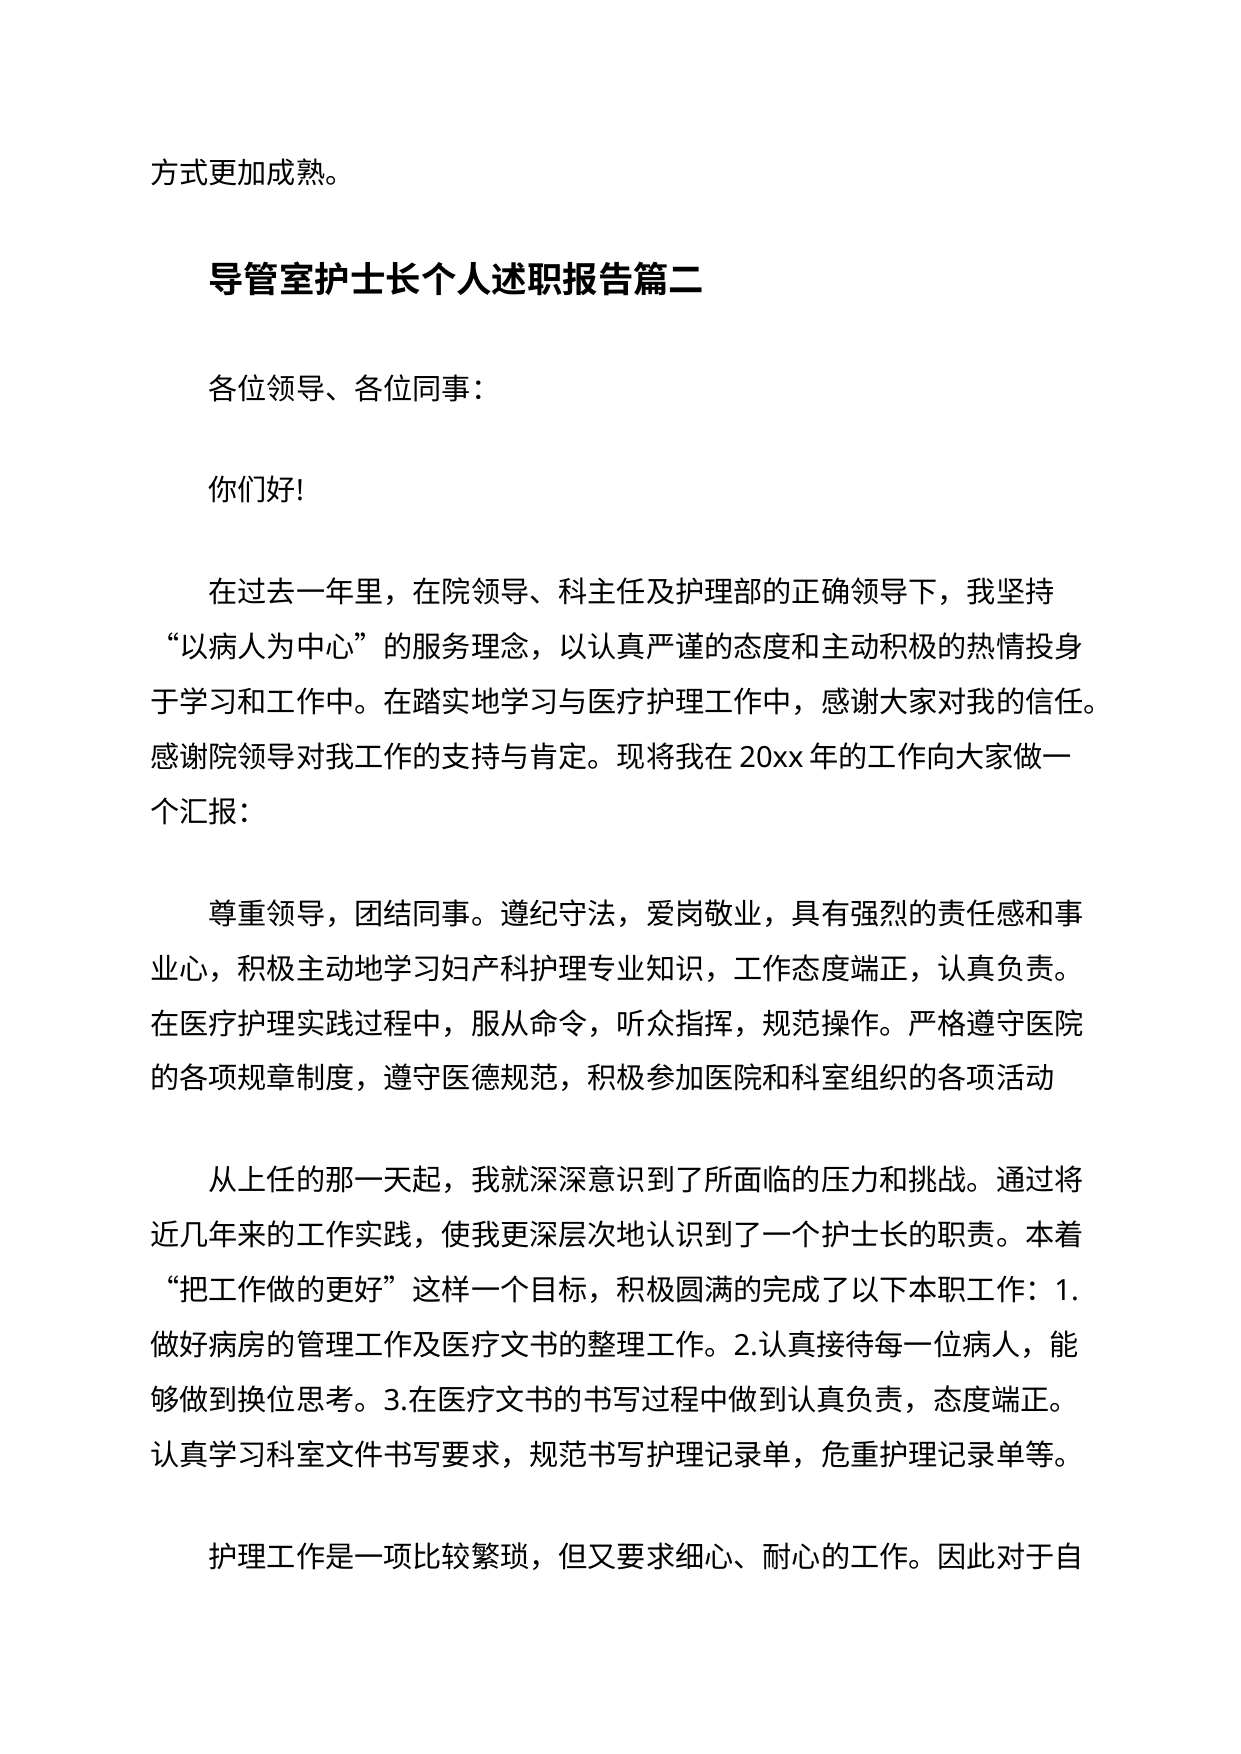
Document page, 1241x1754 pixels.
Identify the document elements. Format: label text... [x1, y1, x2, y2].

text 从上任的那一天起，我就深深意识到了所面临的压力和挑战。通过将近几年来的工作实践，使我更深层次地认识到了一个护士长的职责。本着“把工作做的更好”这样一个目标，积极圆满的完成了以下本职工作：1.做好病房的管理工作及医疗文书的整理工作。2.认真接待每一位病人，能够做到换位思考。3.在医疗文书的书写过程中做到认真负责，态度端正。认真学习科室文件书写要求，规范书写护理记录单，危重护理记录单等。 [150, 1157, 1090, 1474]
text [150, 150, 1090, 192]
text 各位领导、各位同事： [150, 365, 1090, 407]
text 尊重领导，团结同事。遵纪守法，爱岗敬业，具有强烈的责任感和事业心，积极主动地学习妇产科护理专业知识，工作态度端正，认真负责。在医疗护理实践过程中，服从命令，听众指挥，规范操作。严格遵守医院的各项规章制度，遵守医德规范，积极参加医院和科室组织的各项活动 [150, 890, 1090, 1097]
text 在过去一年里，在院领导、科主任及护理部的正确领导下，我坚持“以病人为中心”的服务理念，以认真严谨的态度和主动积极的热情投身于学习和工作中。在踏实地学习与医疗护理工作中，感谢大家对我的信任。感谢院领导对我工作的支持与肯定。现将我在20xx年的工作向大家做一个汇报： [150, 569, 1090, 831]
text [150, 1533, 1090, 1576]
text 你们好! [150, 467, 1090, 509]
text 导管室护士长个人述职报告篇二 [150, 252, 1090, 303]
